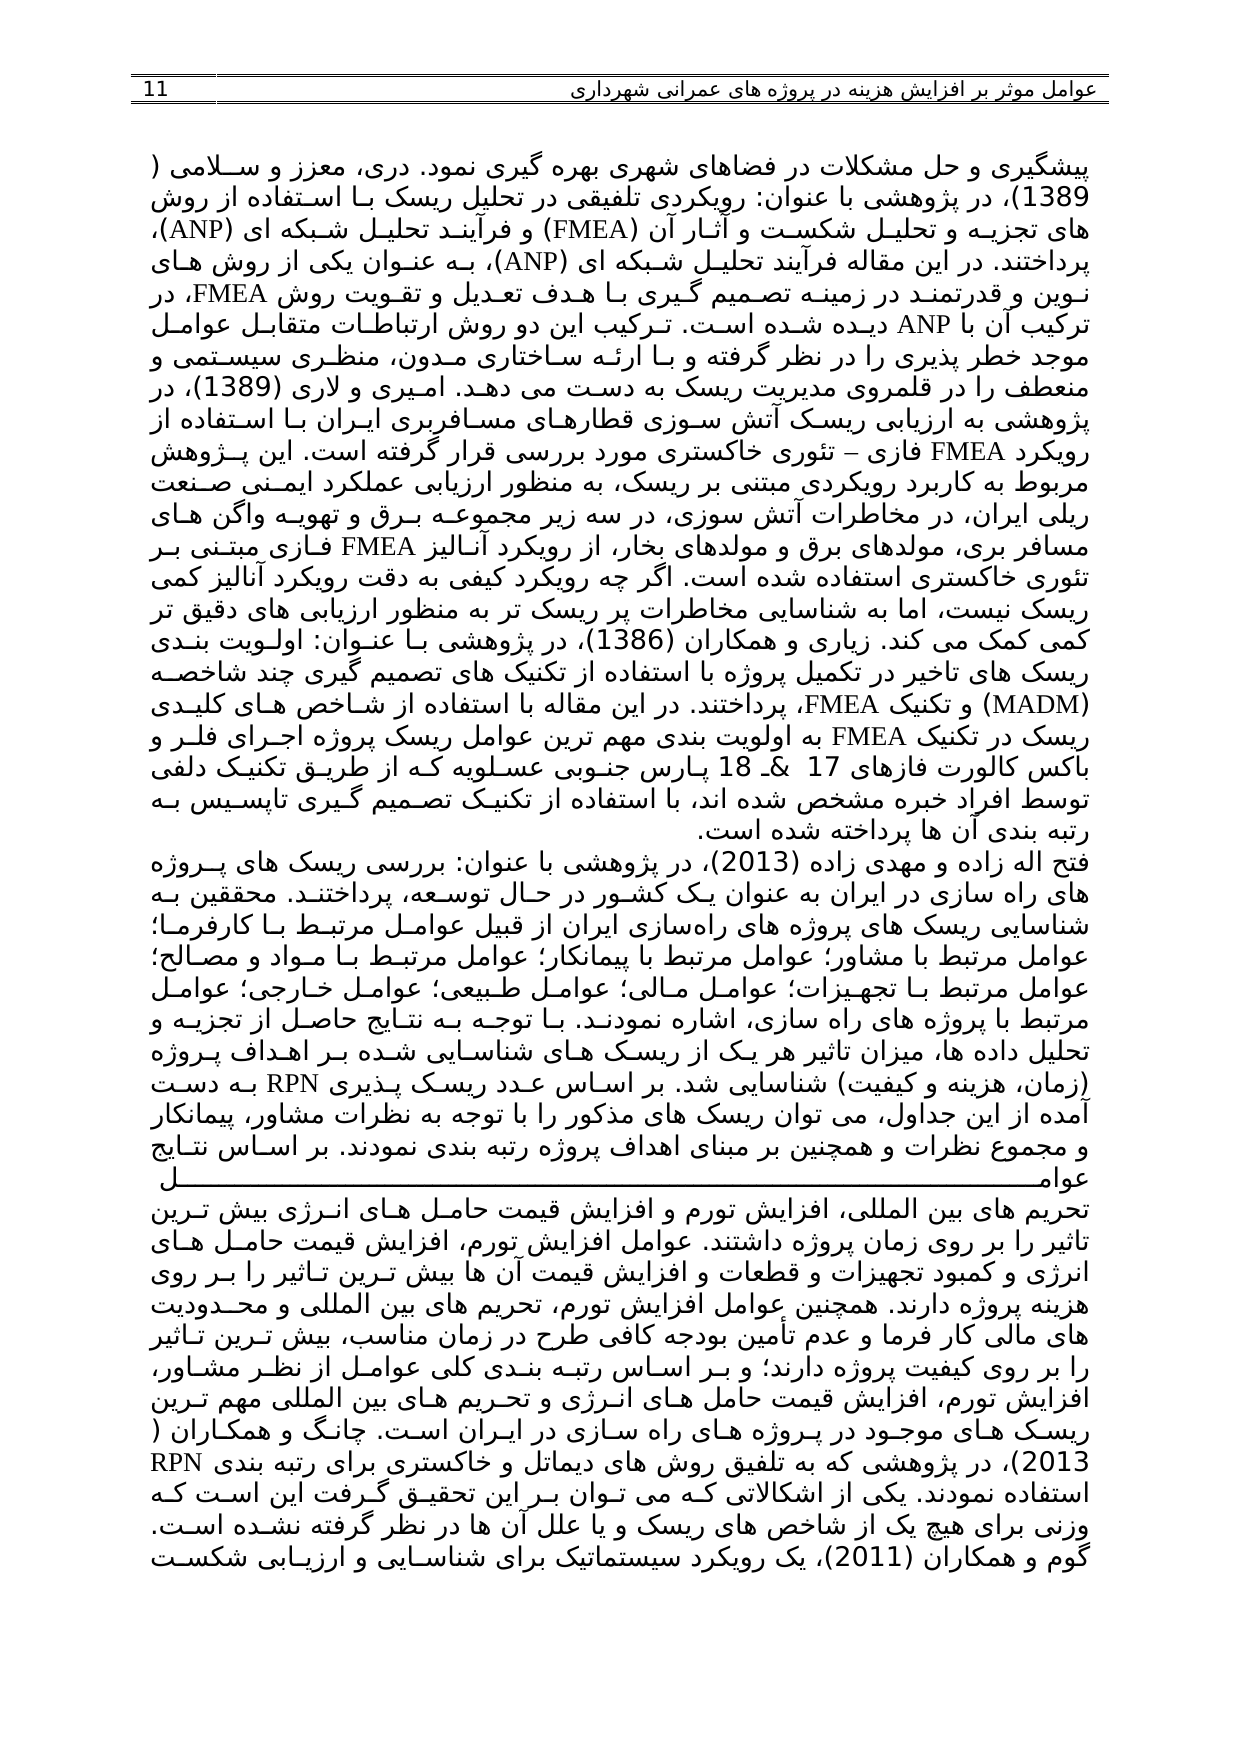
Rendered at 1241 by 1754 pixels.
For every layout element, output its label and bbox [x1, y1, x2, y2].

text [150, 846, 1090, 1572]
text [150, 150, 1090, 846]
